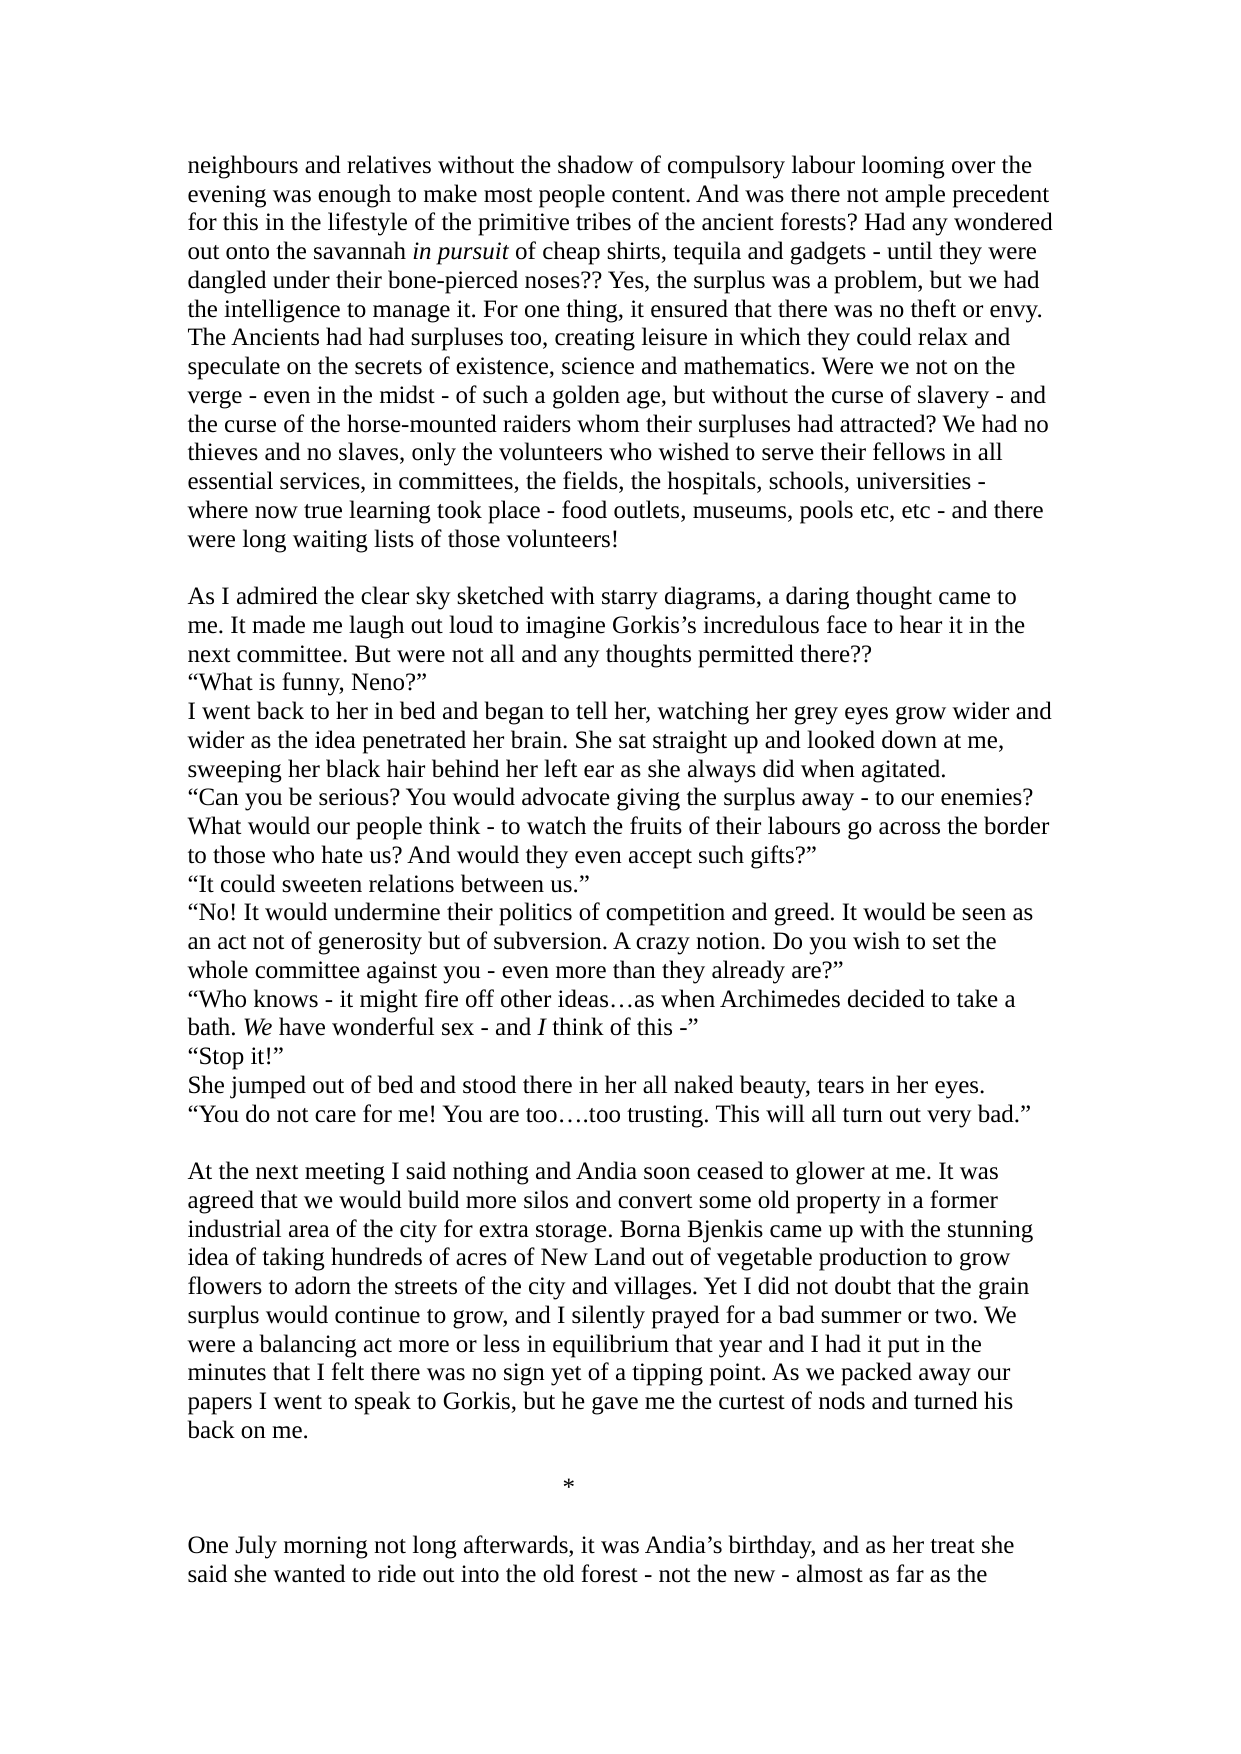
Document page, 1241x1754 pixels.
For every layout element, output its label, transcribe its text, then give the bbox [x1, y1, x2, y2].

text As I admired the clear sky sketched with starry diagrams, a daring thought came to me. It made me laugh out loud to imagine Gorkis’s incredulous face to hear it in the next committee. But were not all and any thoughts permitted there?? [187, 581, 1053, 667]
text She jumped out of bed and stood there in her all naked beauty, tears in her eyes. [187, 1070, 1053, 1099]
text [187, 150, 1053, 552]
text * [187, 1472, 1053, 1501]
text “Can you be serious? You would advocate giving the surplus away - to our enemies? What would our people think - to watch the fruits of their labours go across the border to those who hate us? And would they even accept such gifts?” [187, 782, 1053, 869]
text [187, 1530, 1053, 1587]
text “You do not care for me! You are too….too trusting. This will all turn out very bad.” [187, 1099, 1053, 1127]
text “It could sweeten relations between us.” [187, 869, 1053, 897]
text I went back to her in bed and began to tell her, watching her grey eyes grow wider and wider as the idea penetrated her brain. She sat straight up and looked down at me, sweeping her black hair behind her left ear as she always did when agitated. [187, 696, 1053, 782]
text “What is funny, Neno?” [187, 667, 1053, 696]
text “No! It would undermine their politics of competition and greed. It would be seen as an act not of generosity but of subversion. A crazy notion. Do you wish to set the whole committee against you - even more than they already are?” [187, 897, 1053, 984]
text “Who knows - it might fire off other ideas…as when Archimedes decided to take a bath. We have wonderful sex - and I think of this -” [187, 984, 1053, 1041]
text “Stop it!” [187, 1041, 1053, 1070]
text At the next meeting I said nothing and Andia soon ceased to glower at me. It was agreed that we would build more silos and convert some old property in a former industrial area of the city for extra storage. Borna Bjenkis came up with the stunning idea of taking hundreds of acres of New Land out of vegetable production to grow flowers to adorn the streets of the city and villages. Yet I did not doubt that the grain surplus would continue to grow, and I silently prayed for a bad summer or two. We were a balancing act more or less in equilibrium that year and I had it put in the minutes that I felt there was no sign yet of a tipping point. As we packed away our papers I went to speak to Gorkis, but he gave me the curtest of nods and turned his back on me. [187, 1156, 1053, 1444]
